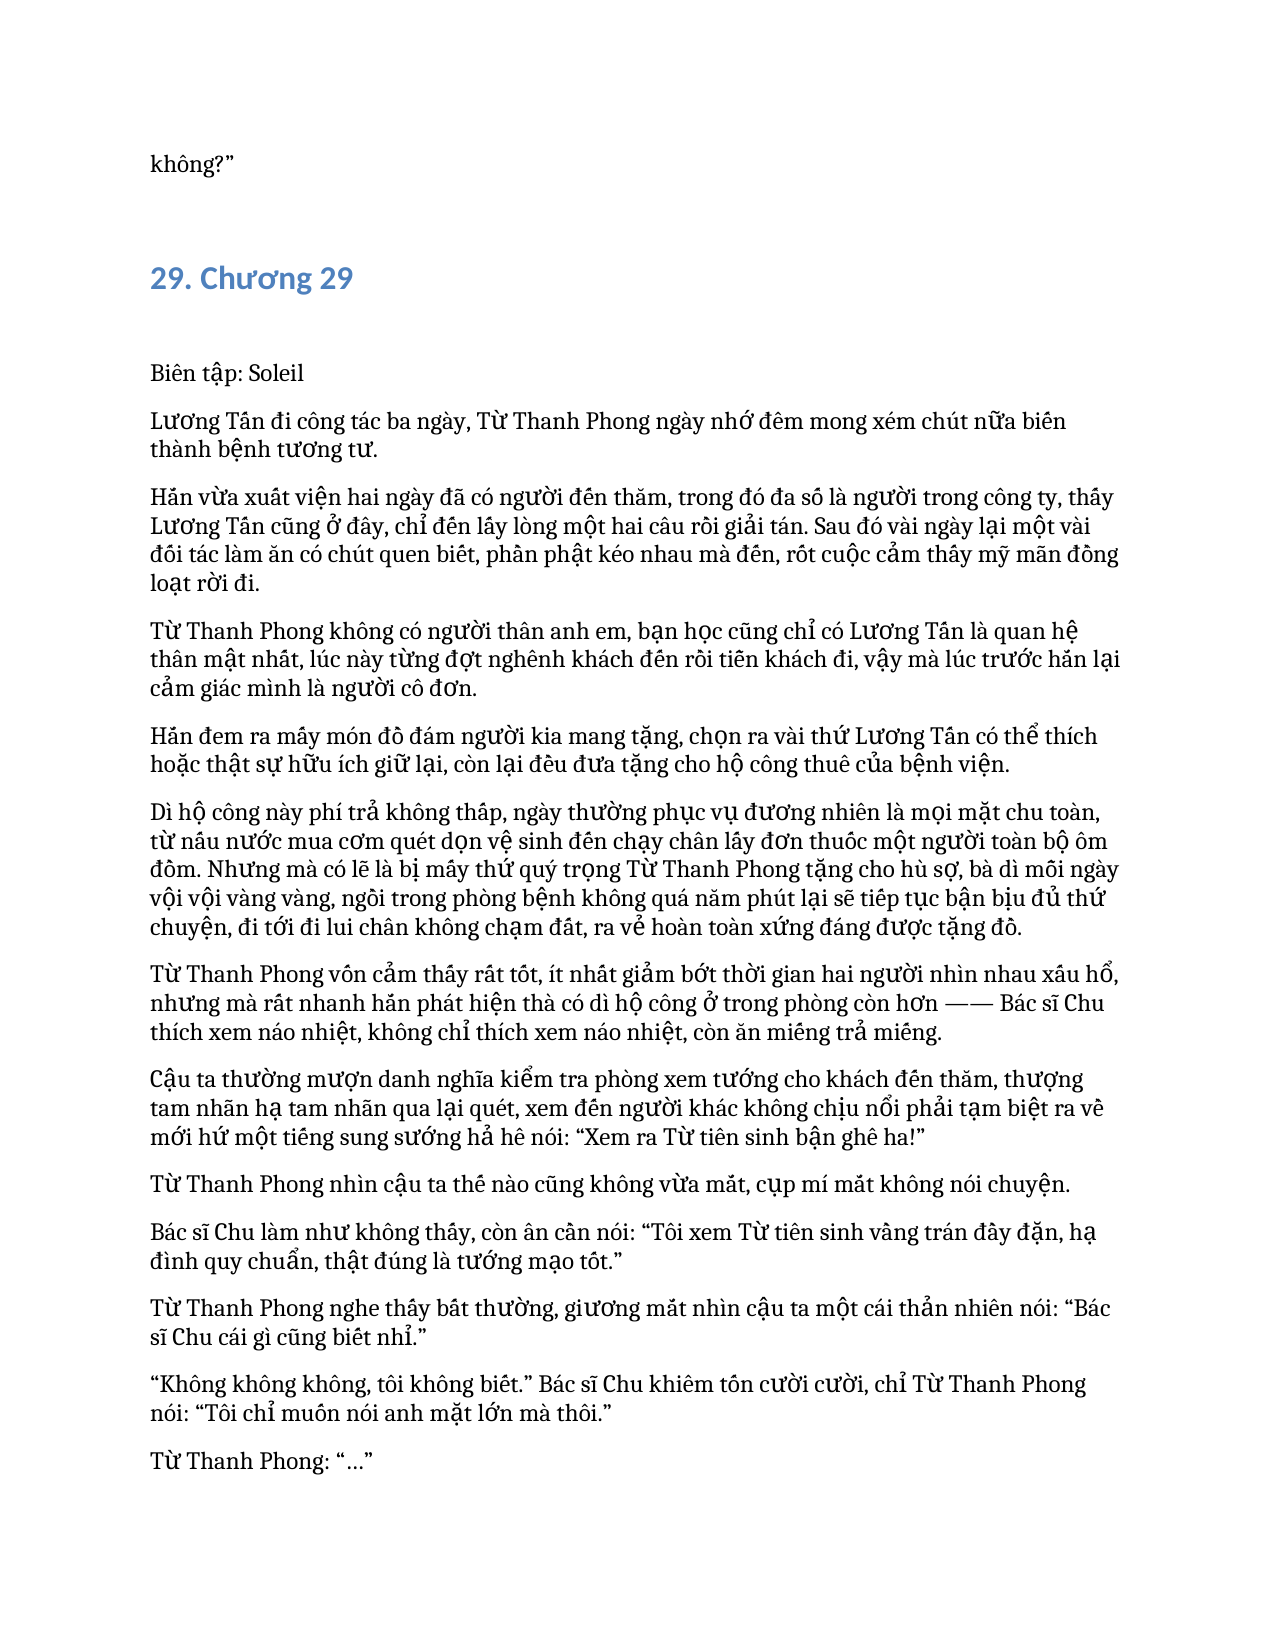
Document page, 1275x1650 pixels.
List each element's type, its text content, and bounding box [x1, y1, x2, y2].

text Từ Thanh Phong vốn cảm thấy rất tốt, ít nhất giảm bớt thời gian hai người nhìn nhau xấu hổ, nhưng mà rất nhanh hắn phát hiện thà có dì hộ công ở trong phòng còn hơn —— Bác sĩ Chu thích xem náo nhiệt, không chỉ thích xem náo nhiệt, còn ăn miếng trả miếng. [150, 960, 1125, 1047]
text Cậu ta thường mượn danh nghĩa kiểm tra phòng xem tướng cho khách đến thăm, thượng tam nhãn hạ tam nhãn qua lại quét, xem đến người khác không chịu nổi phải tạm biệt ra về mới hứ một tiếng sung sướng hả hê nói: “Xem ra Từ tiên sinh bận ghê ha!” [150, 1065, 1125, 1152]
text Lương Tấn đi công tác ba ngày, Từ Thanh Phong ngày nhớ đêm mong xém chút nữa biến thành bệnh tương tư. [150, 407, 1125, 464]
text Dì hộ công này phí trả không thấp, ngày thường phục vụ đương nhiên là mọi mặt chu toàn, từ nấu nước mua cơm quét dọn vệ sinh đến chạy chân lấy đơn thuốc một người toàn bộ ôm đồm. Nhưng mà có lẽ là bị mấy thứ quý trọng Từ Thanh Phong tặng cho hù sợ, bà dì mỗi ngày vội vội vàng vàng, ngồi trong phòng bệnh không quá năm phút lại sẽ tiếp tục bận bịu đủ thứ chuyện, đi tới đi lui chân không chạm đất, ra vẻ hoàn toàn xứng đáng được tặng đồ. [150, 798, 1125, 942]
text Hắn vừa xuất viện hai ngày đã có người đến thăm, trong đó đa số là người trong công ty, thấy Lương Tấn cũng ở đây, chỉ đến lấy lòng một hai câu rồi giải tán. Sau đó vài ngày lại một vài đối tác làm ăn có chút quen biết, phần phật kéo nhau mà đến, rốt cuộc cảm thấy mỹ mãn đồng loạt rời đi. [150, 483, 1125, 598]
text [150, 150, 1125, 236]
text Từ Thanh Phong nhìn cậu ta thế nào cũng không vừa mắt, cụp mí mắt không nói chuyện. [150, 1170, 1125, 1199]
text Biên tập: Soleil [150, 302, 1125, 388]
text Từ Thanh Phong: “…” [150, 1447, 1125, 1475]
text Hắn đem ra mấy món đồ đám người kia mang tặng, chọn ra vài thứ Lương Tấn có thể thích hoặc thật sự hữu ích giữ lại, còn lại đều đưa tặng cho hộ công thuê của bệnh viện. [150, 722, 1125, 779]
text “Không không không, tôi không biết.” Bác sĩ Chu khiêm tốn cười cười, chỉ Từ Thanh Phong nói: “Tôi chỉ muốn nói anh mặt lớn mà thôi.” [150, 1370, 1125, 1428]
text Bác sĩ Chu làm như không thấy, còn ân cần nói: “Tôi xem Từ tiên sinh vầng trán đầy đặn, hạ đình quy chuẩn, thật đúng là tướng mạo tốt.” [150, 1218, 1125, 1275]
subtitle 29. Chương 29 [150, 257, 1125, 298]
text Từ Thanh Phong không có người thân anh em, bạn học cũng chỉ có Lương Tấn là quan hệ thân mật nhất, lúc này từng đợt nghênh khách đến rồi tiễn khách đi, vậy mà lúc trước hắn lại cảm giác mình là người cô đơn. [150, 617, 1125, 703]
text Từ Thanh Phong nghe thấy bất thường, giương mắt nhìn cậu ta một cái thản nhiên nói: “Bác sĩ Chu cái gì cũng biết nhỉ.” [150, 1294, 1125, 1352]
